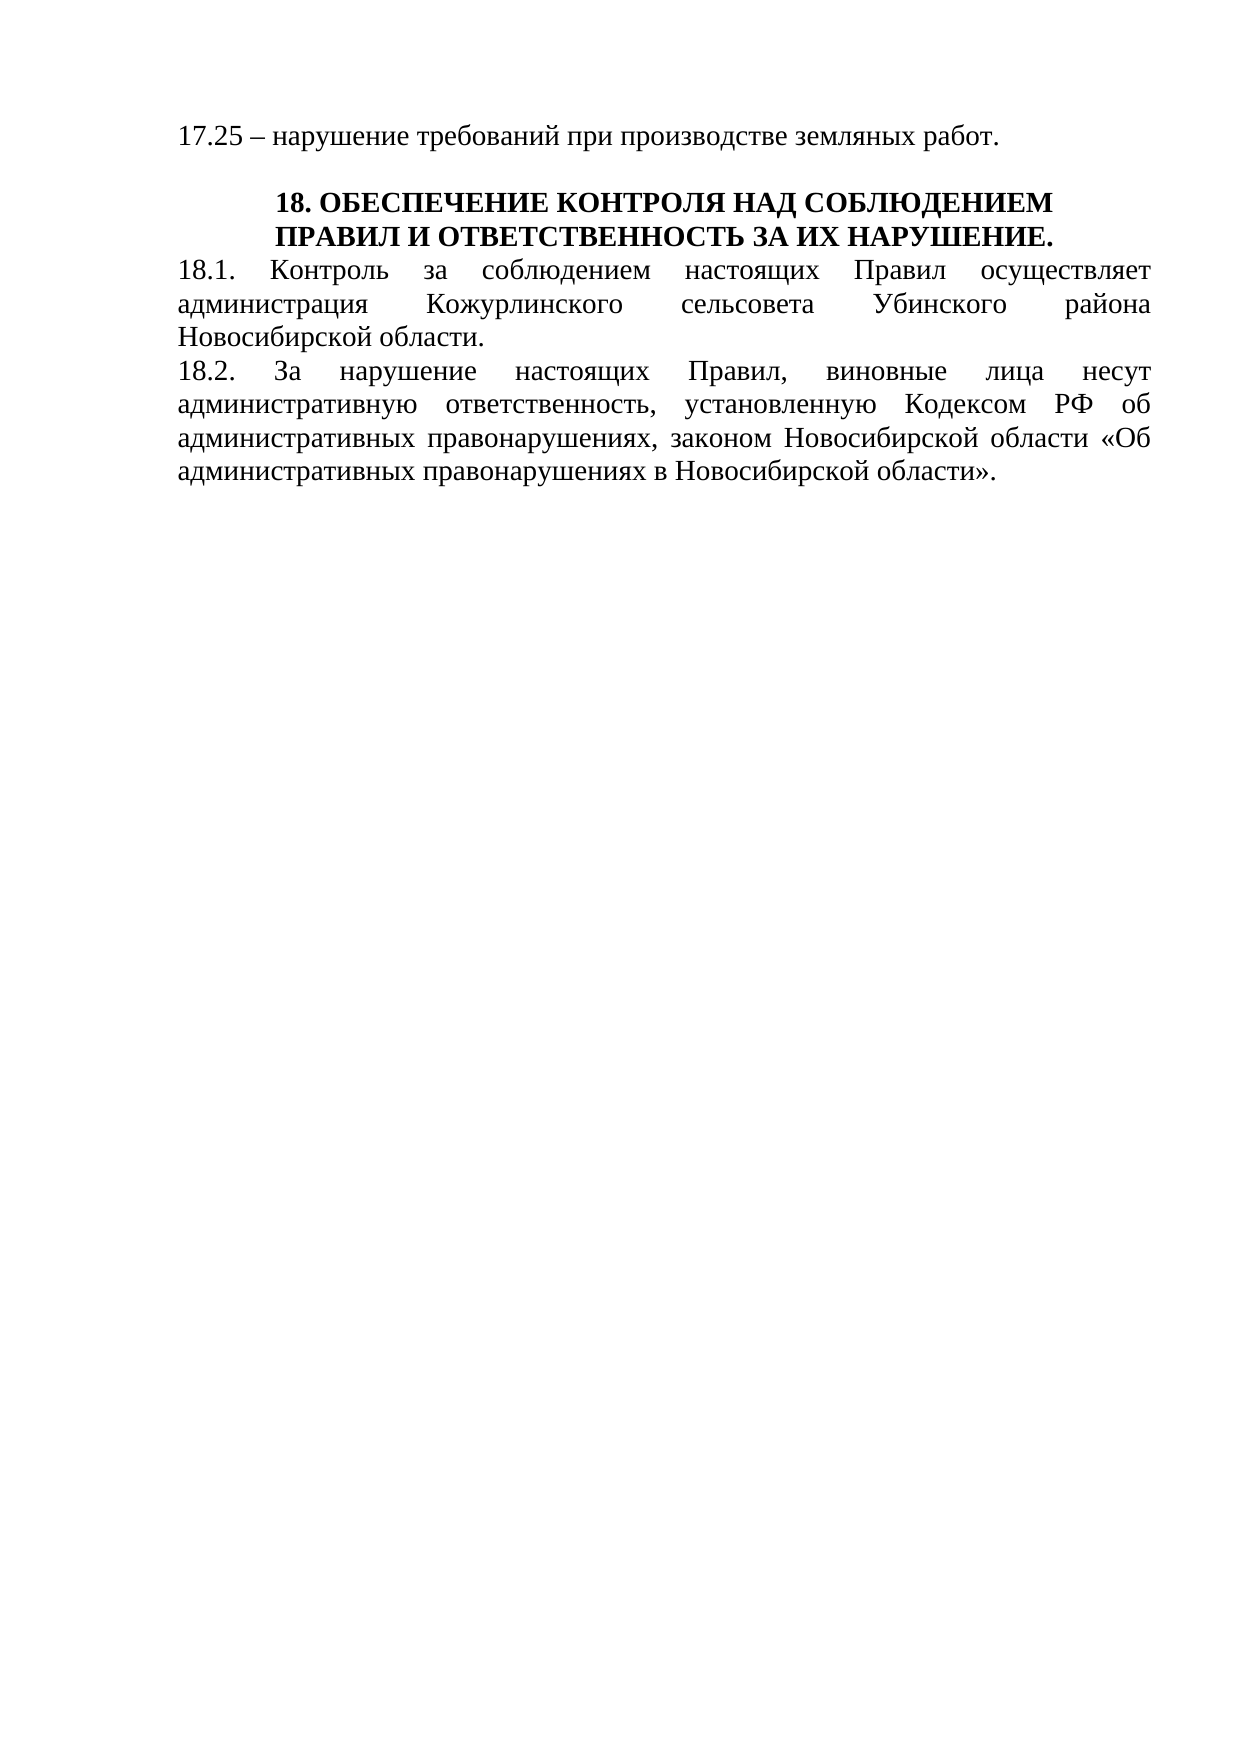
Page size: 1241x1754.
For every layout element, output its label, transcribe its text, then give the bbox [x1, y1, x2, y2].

text ПРАВИЛ И ОТВЕТСТВЕННОСТЬ ЗА ИХ НАРУШЕНИЕ. [177, 219, 1152, 252]
text 18. ОБЕСПЕЧЕНИЕ КОНТРОЛЯ НАД СОБЛЮДЕНИЕМ [177, 185, 1152, 219]
text 18.2. За нарушение настоящих Правил, виновные лица несут административную ответственность, установленную Кодексом РФ об административных правонарушениях, законом Новосибирской области «Об административных правонарушениях в Новосибирской области». [177, 353, 1152, 487]
text 18.1. Контроль за соблюдением настоящих Правил осуществляет администрация Кожурлинского сельсовета Убинского района Новосибирской области. [177, 252, 1152, 353]
text 17.25 – нарушение требований при производстве земляных работ. [177, 118, 1152, 152]
